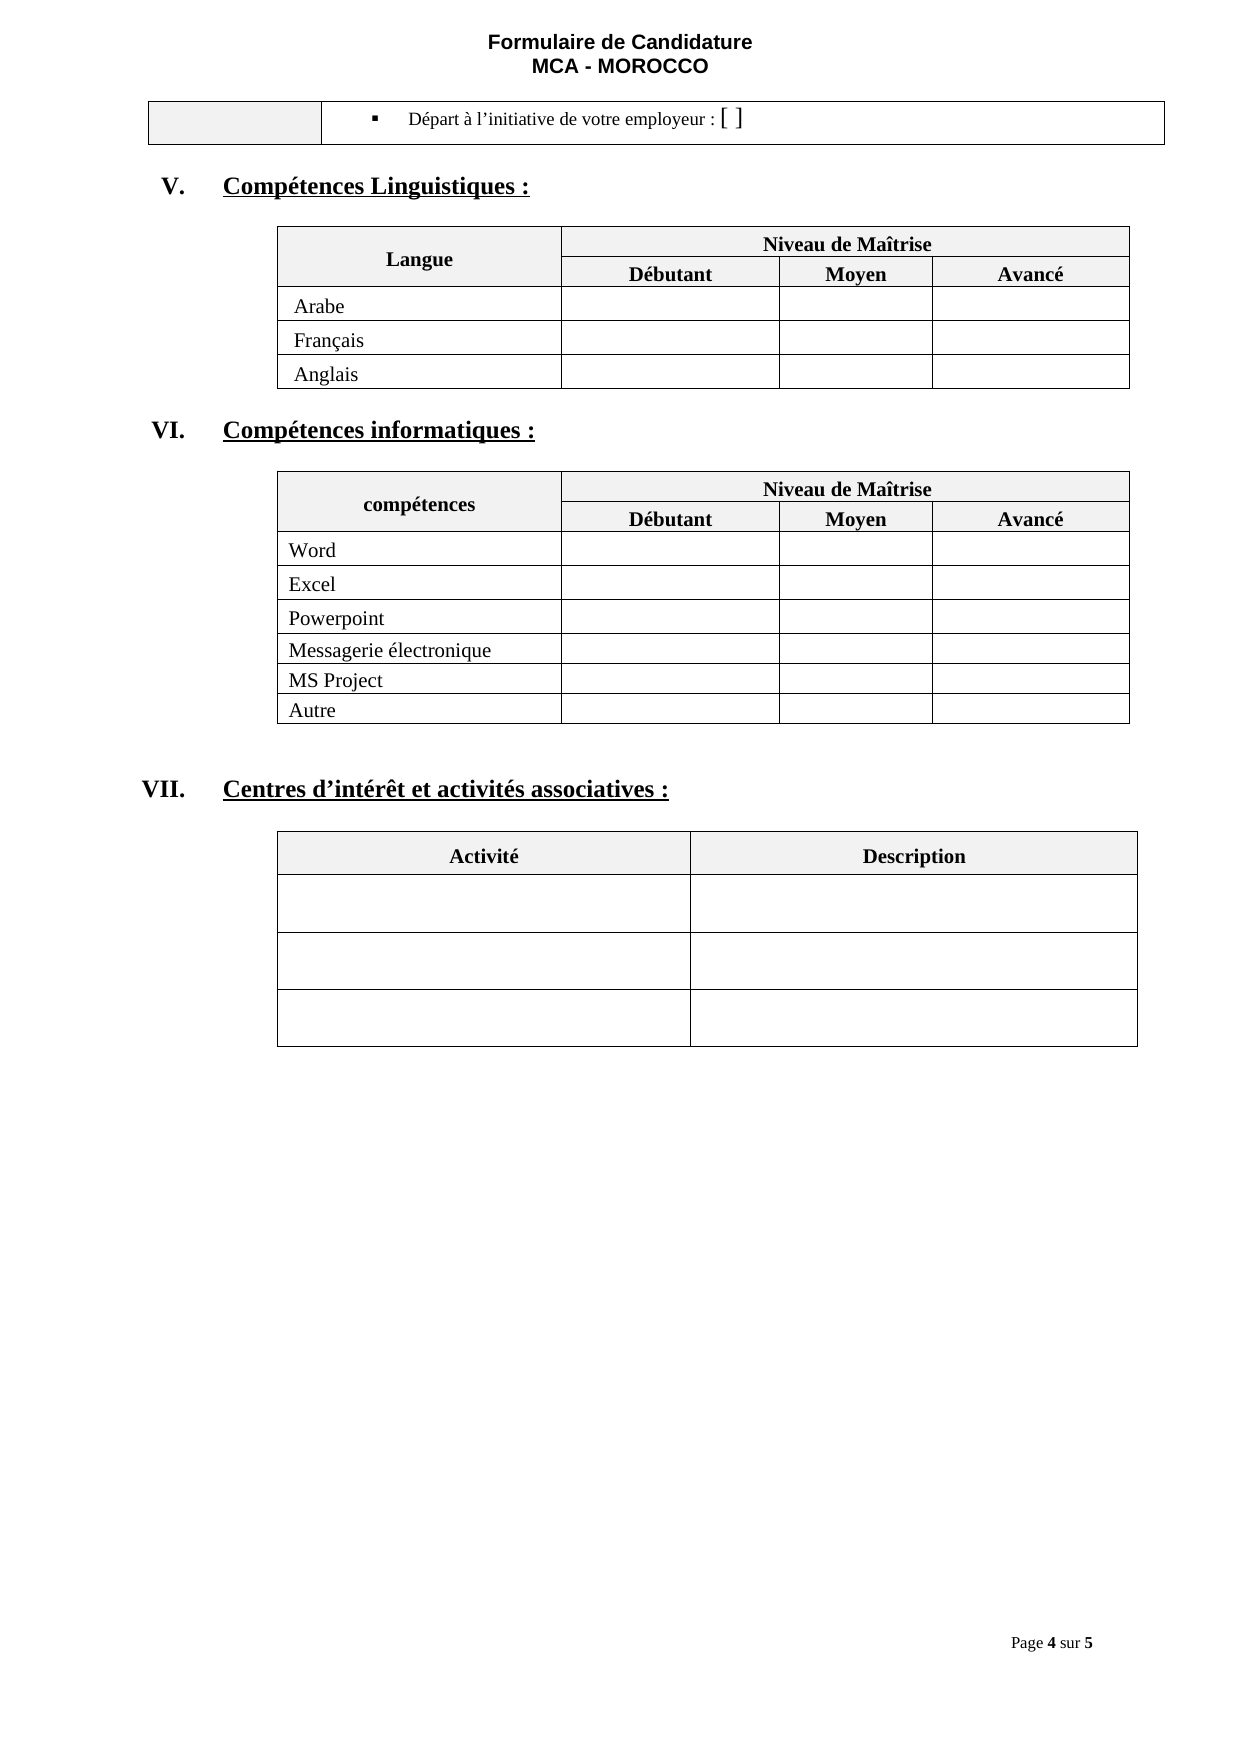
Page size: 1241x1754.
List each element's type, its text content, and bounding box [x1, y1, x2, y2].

table_cell [278, 990, 690, 1046]
table_cell [562, 287, 779, 320]
table_cell [780, 287, 932, 320]
table_header Activité [278, 832, 690, 874]
table_cell Avancé [933, 502, 1129, 531]
table_cell [780, 532, 932, 564]
table_cell [278, 875, 690, 932]
table_header Niveau de Maîtrise [562, 472, 1129, 501]
table_header Langue [278, 227, 561, 286]
table_cell [780, 321, 932, 354]
list Compétences informatiques : [185, 415, 1093, 444]
list Compétences Linguistiques : [185, 171, 1093, 200]
table_cell Débutant [562, 257, 779, 286]
table_cell Powerpoint [278, 600, 561, 632]
table_cell [562, 694, 779, 722]
table_cell [691, 875, 1137, 932]
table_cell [322, 102, 1164, 144]
table_cell [933, 532, 1129, 564]
table_cell [780, 600, 932, 632]
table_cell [149, 102, 321, 144]
table_cell Word [278, 532, 561, 564]
table_cell [933, 287, 1129, 320]
table_cell [933, 566, 1129, 598]
table_cell [562, 355, 779, 388]
table_cell [562, 566, 779, 598]
table_cell [691, 990, 1137, 1046]
table_header Niveau de Maîtrise [562, 227, 1129, 256]
table_cell [562, 600, 779, 632]
table_cell Français [278, 321, 561, 354]
table_cell [933, 634, 1129, 662]
table_cell [933, 321, 1129, 354]
table_cell Autre [278, 694, 561, 722]
table_cell [933, 355, 1129, 388]
table_cell [562, 532, 779, 564]
table_cell [562, 634, 779, 662]
table_cell Débutant [562, 502, 779, 531]
table_cell Avancé [933, 257, 1129, 286]
table_cell [780, 664, 932, 692]
table_cell [933, 694, 1129, 722]
list Centres d’intérêt et activités associatives : [185, 774, 1093, 803]
table_cell [562, 321, 779, 354]
table_cell Excel [278, 566, 561, 598]
table_cell [933, 600, 1129, 632]
table_cell [780, 566, 932, 598]
table_cell [933, 664, 1129, 692]
table_cell Anglais [278, 355, 561, 388]
table_cell [780, 355, 932, 388]
table_cell [691, 933, 1137, 989]
table_cell Moyen [780, 502, 932, 531]
table_header compétences [278, 472, 561, 531]
table_cell Messagerie électronique [278, 634, 561, 662]
table_cell [780, 634, 932, 662]
table_cell [562, 664, 779, 692]
table_cell Moyen [780, 257, 932, 286]
table_cell Arabe [278, 287, 561, 320]
table_cell MS Project [278, 664, 561, 692]
table_cell [278, 933, 690, 989]
table_header Description [691, 832, 1137, 874]
table_cell [780, 694, 932, 722]
